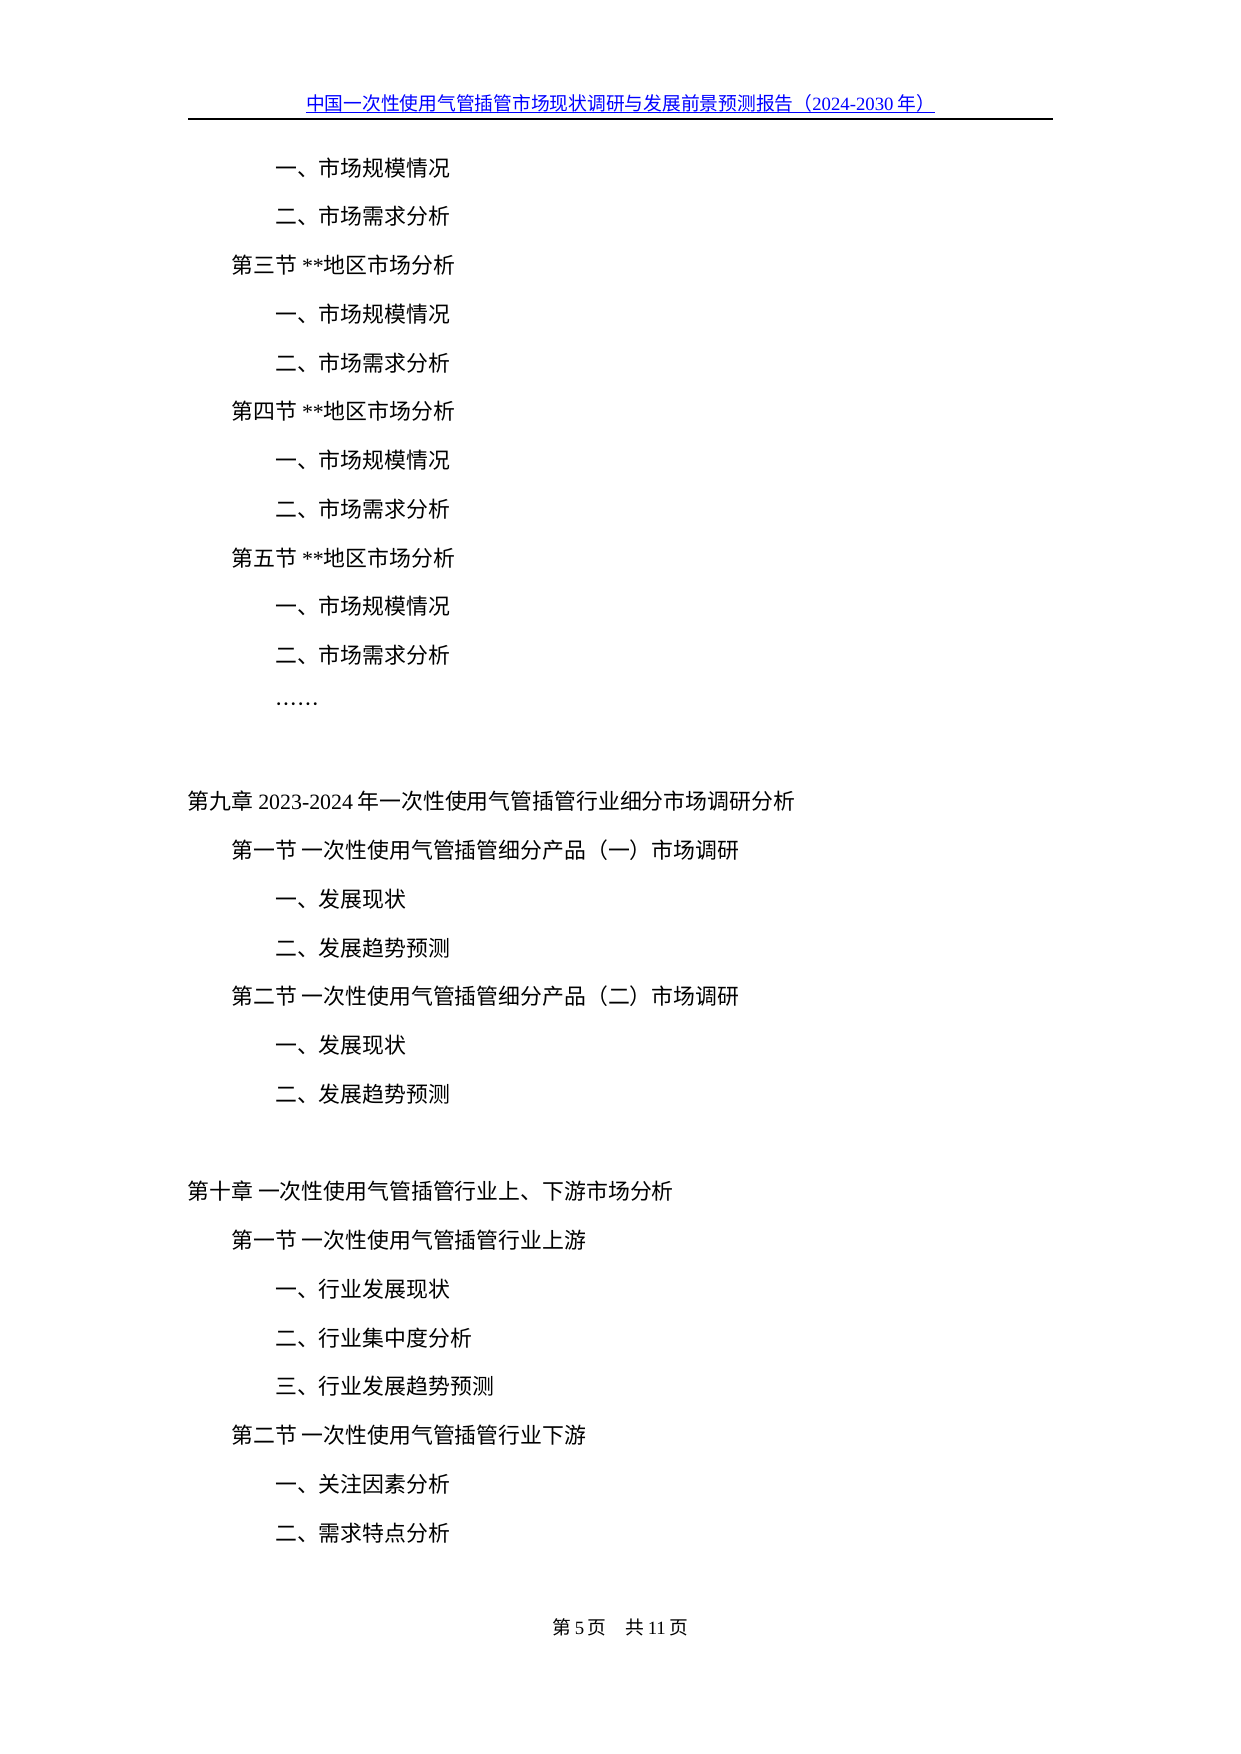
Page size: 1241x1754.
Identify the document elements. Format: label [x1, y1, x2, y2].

text [187, 150, 1053, 1548]
